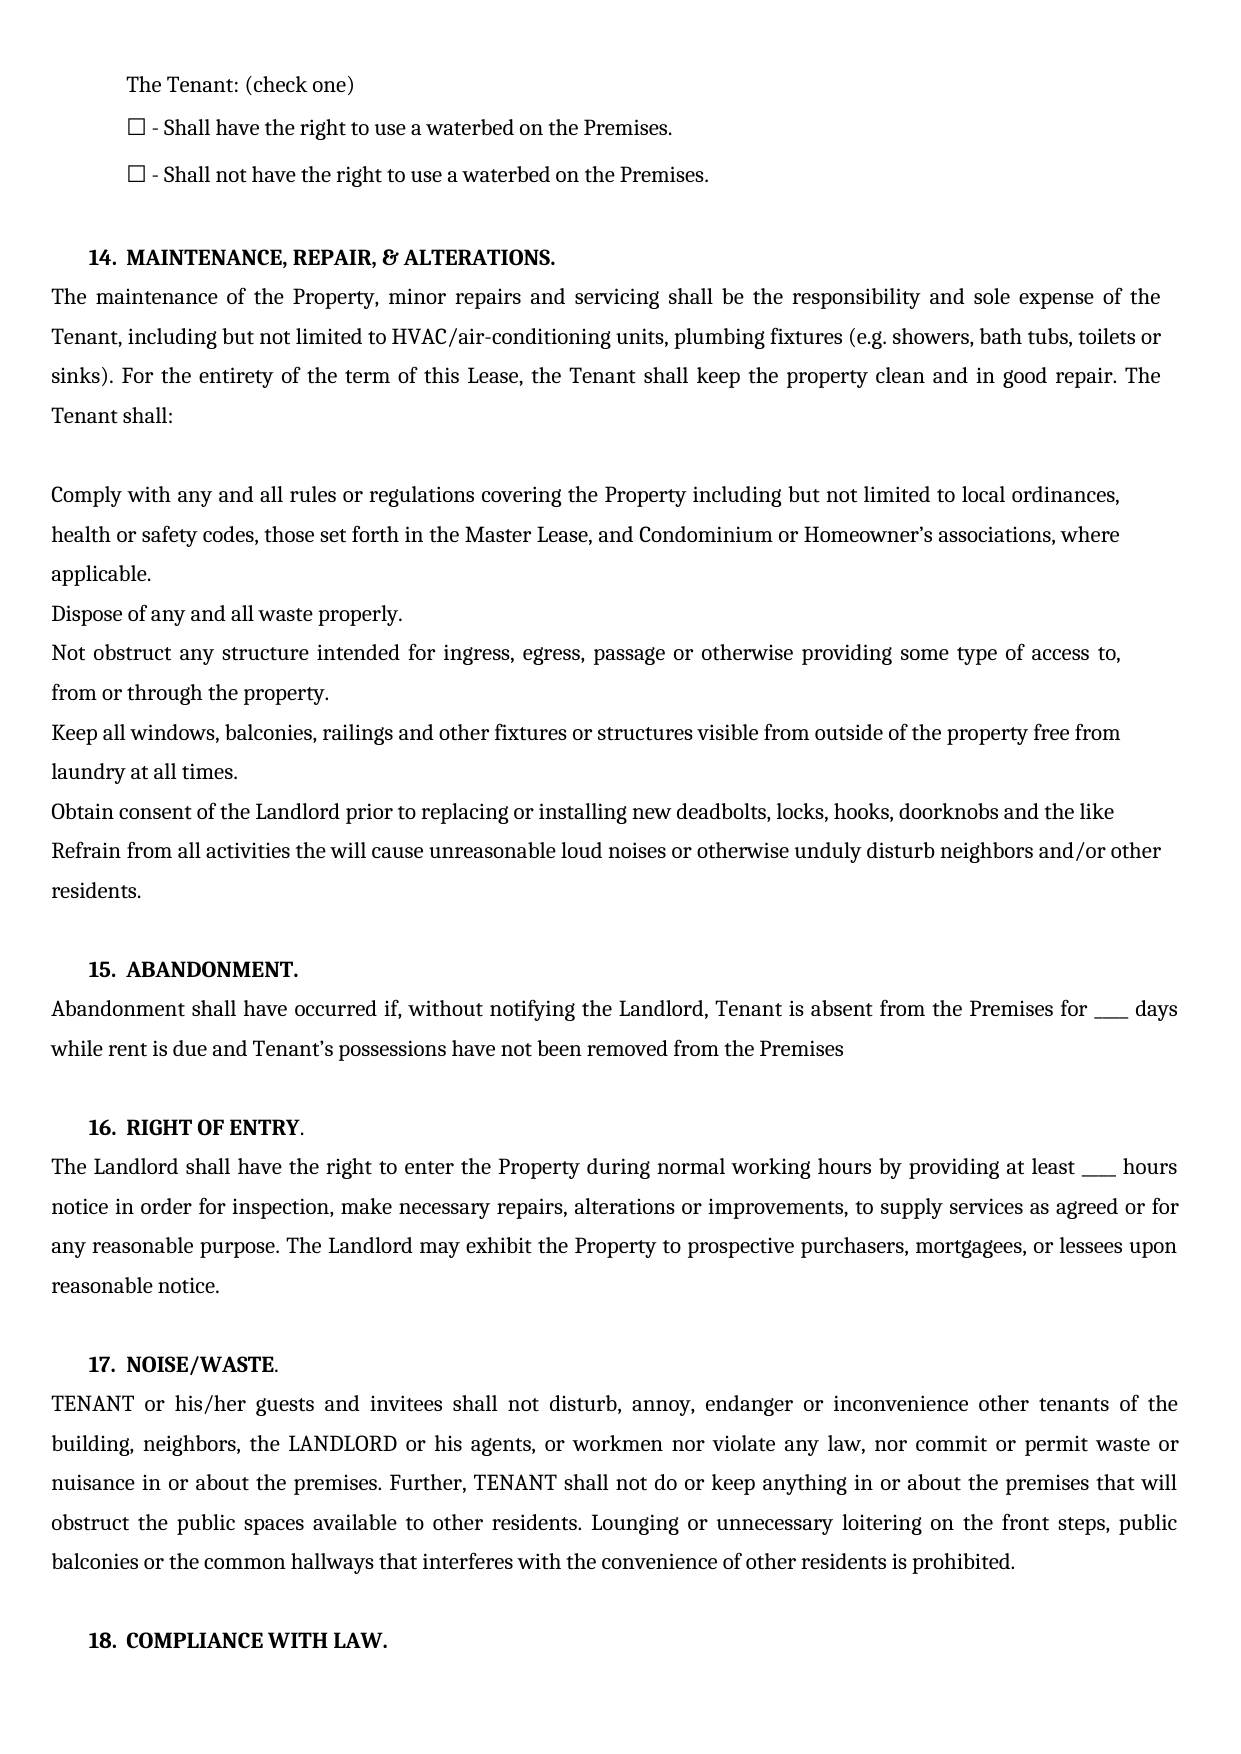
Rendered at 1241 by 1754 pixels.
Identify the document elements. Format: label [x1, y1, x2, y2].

table_cell [40, 71, 1191, 1667]
